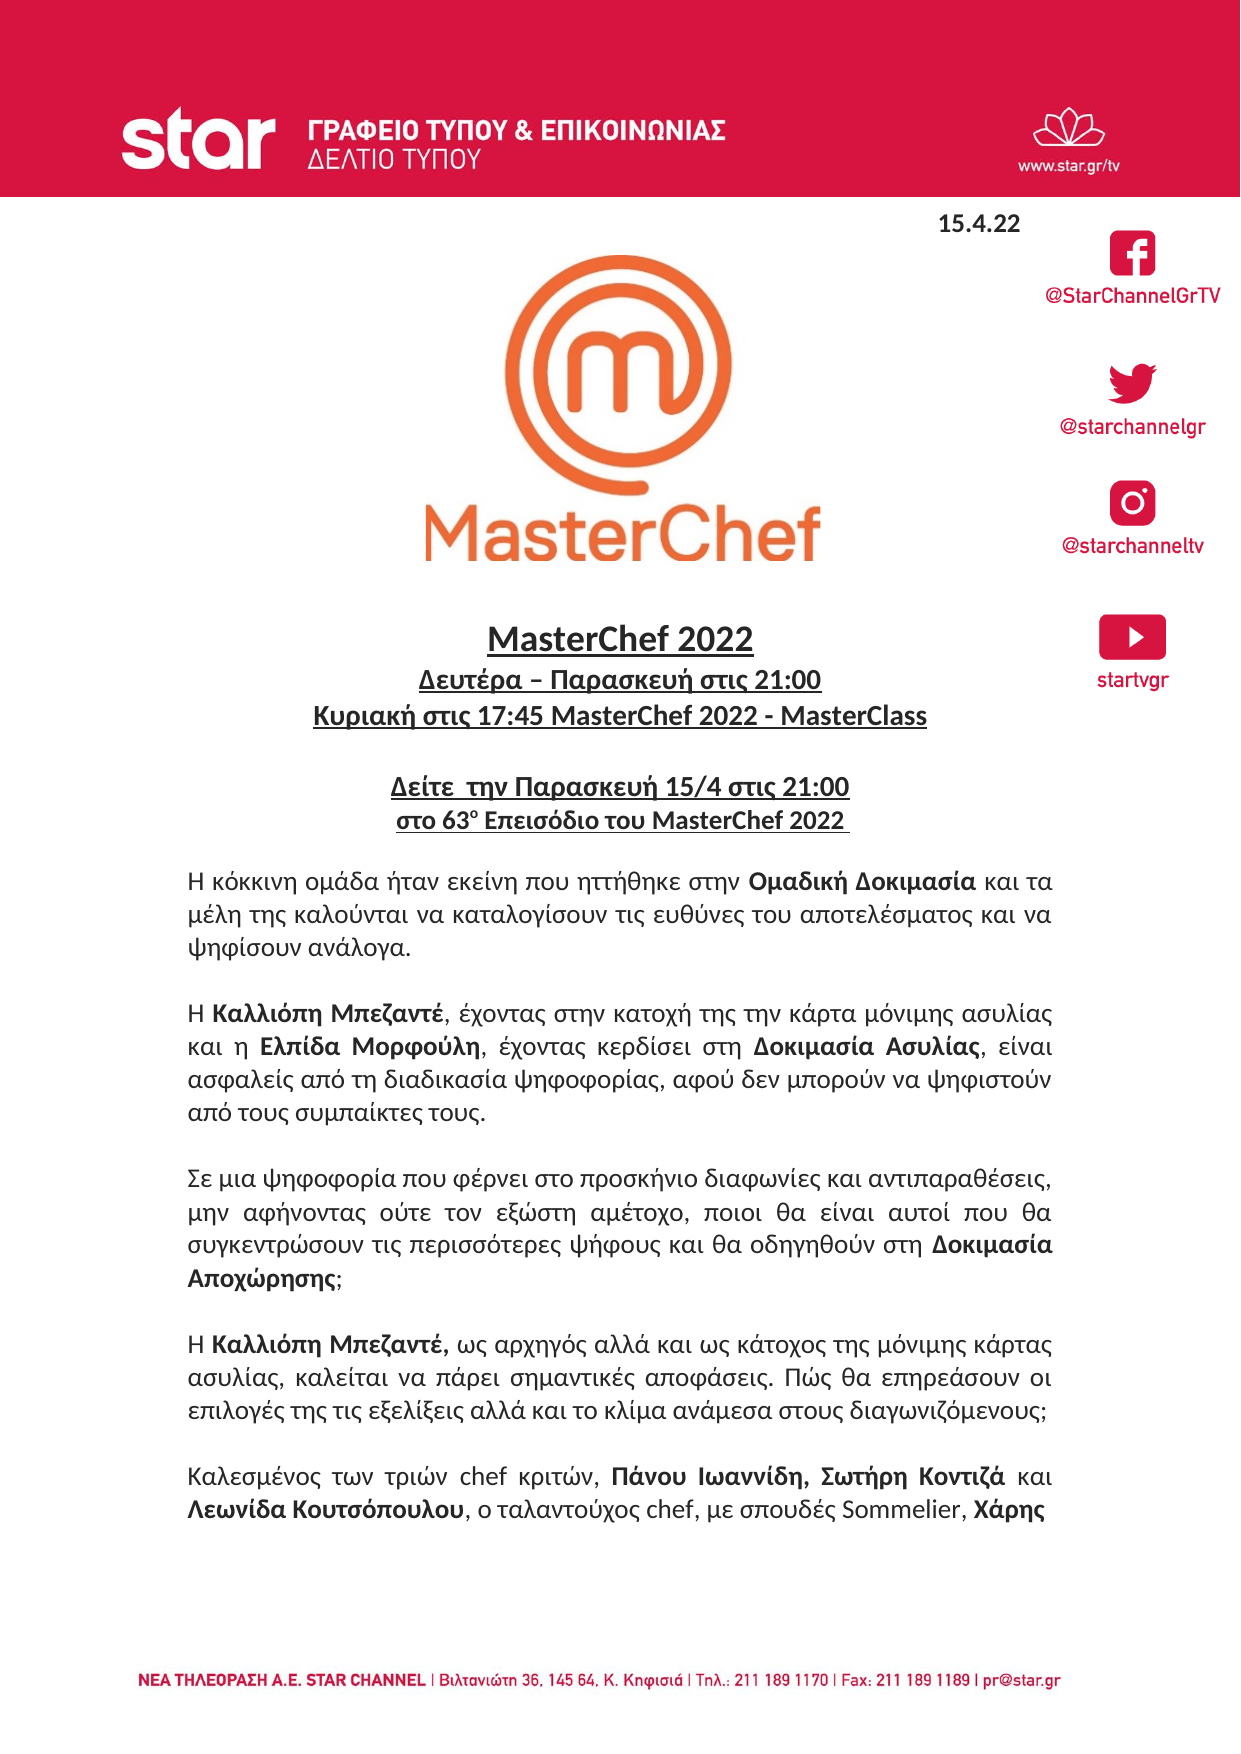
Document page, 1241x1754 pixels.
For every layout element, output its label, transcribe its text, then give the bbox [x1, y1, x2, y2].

picture [0, 0, 1240, 1753]
text 15.4.22 [187, 206, 1053, 272]
text στο 63ο Επεισόδιο του MasterChef 2022 [187, 803, 1053, 836]
text Η Καλλιόπη Μπεζαντέ, έχοντας στην κατοχή της την κάρτα μόνιμης ασυλίας και η Ελπίδα Μορφούλη, έχοντας κερδίσει στη Δοκιμασία Ασυλίας, είναι ασφαλείς από τη διαδικασία ψηφοφορίας, αφού δεν μπορούν να ψηφιστούν από τους συμπαίκτες τους. [187, 997, 1053, 1129]
text Δείτε την Παρασκευή 15/4 στις 21:00 [187, 768, 1053, 803]
text Η κόκκινη ομάδα ήταν εκείνη που ηττήθηκε στην Ομαδική Δοκιμασία και τα μέλη της καλούνται να καταλογίσουν τις ευθύνες του αποτελέσματος και να ψηφίσουν ανάλογα. [187, 864, 1053, 963]
text Δευτέρα – Παρασκευή στις 21:00 [187, 661, 1053, 697]
text MasterChef 2022 [187, 615, 1053, 661]
text Κυριακή στις 17:45 MasterChef 2022 - MasterClass [187, 697, 1053, 732]
text Καλεσμένος των τριών chef κριτών, Πάνου Ιωαννίδη, Σωτήρη Κοντιζά και Λεωνίδα Κουτσόπουλου, o ταλαντούχος chef, με σπουδές Sommelier, Χάρης [187, 1459, 1053, 1525]
text Η Καλλιόπη Μπεζαντέ, ως αρχηγός αλλά και ως κάτοχος της μόνιμης κάρτας ασυλίας, καλείται να πάρει σημαντικές αποφάσεις. Πώς θα επηρεάσουν οι επιλογές της τις εξελίξεις αλλά και το κλίμα ανάμεσα στους διαγωνιζόμενους; [187, 1327, 1053, 1426]
text Σε μια ψηφοφορία που φέρνει στο προσκήνιο διαφωνίες και αντιπαραθέσεις, μην αφήνοντας ούτε τον εξώστη αμέτοχο, ποιοι θα είναι αυτοί που θα συγκεντρώσουν τις περισσότερες ψήφους και θα οδηγηθούν στη Δοκιμασία Αποχώρησης; [187, 1162, 1053, 1294]
